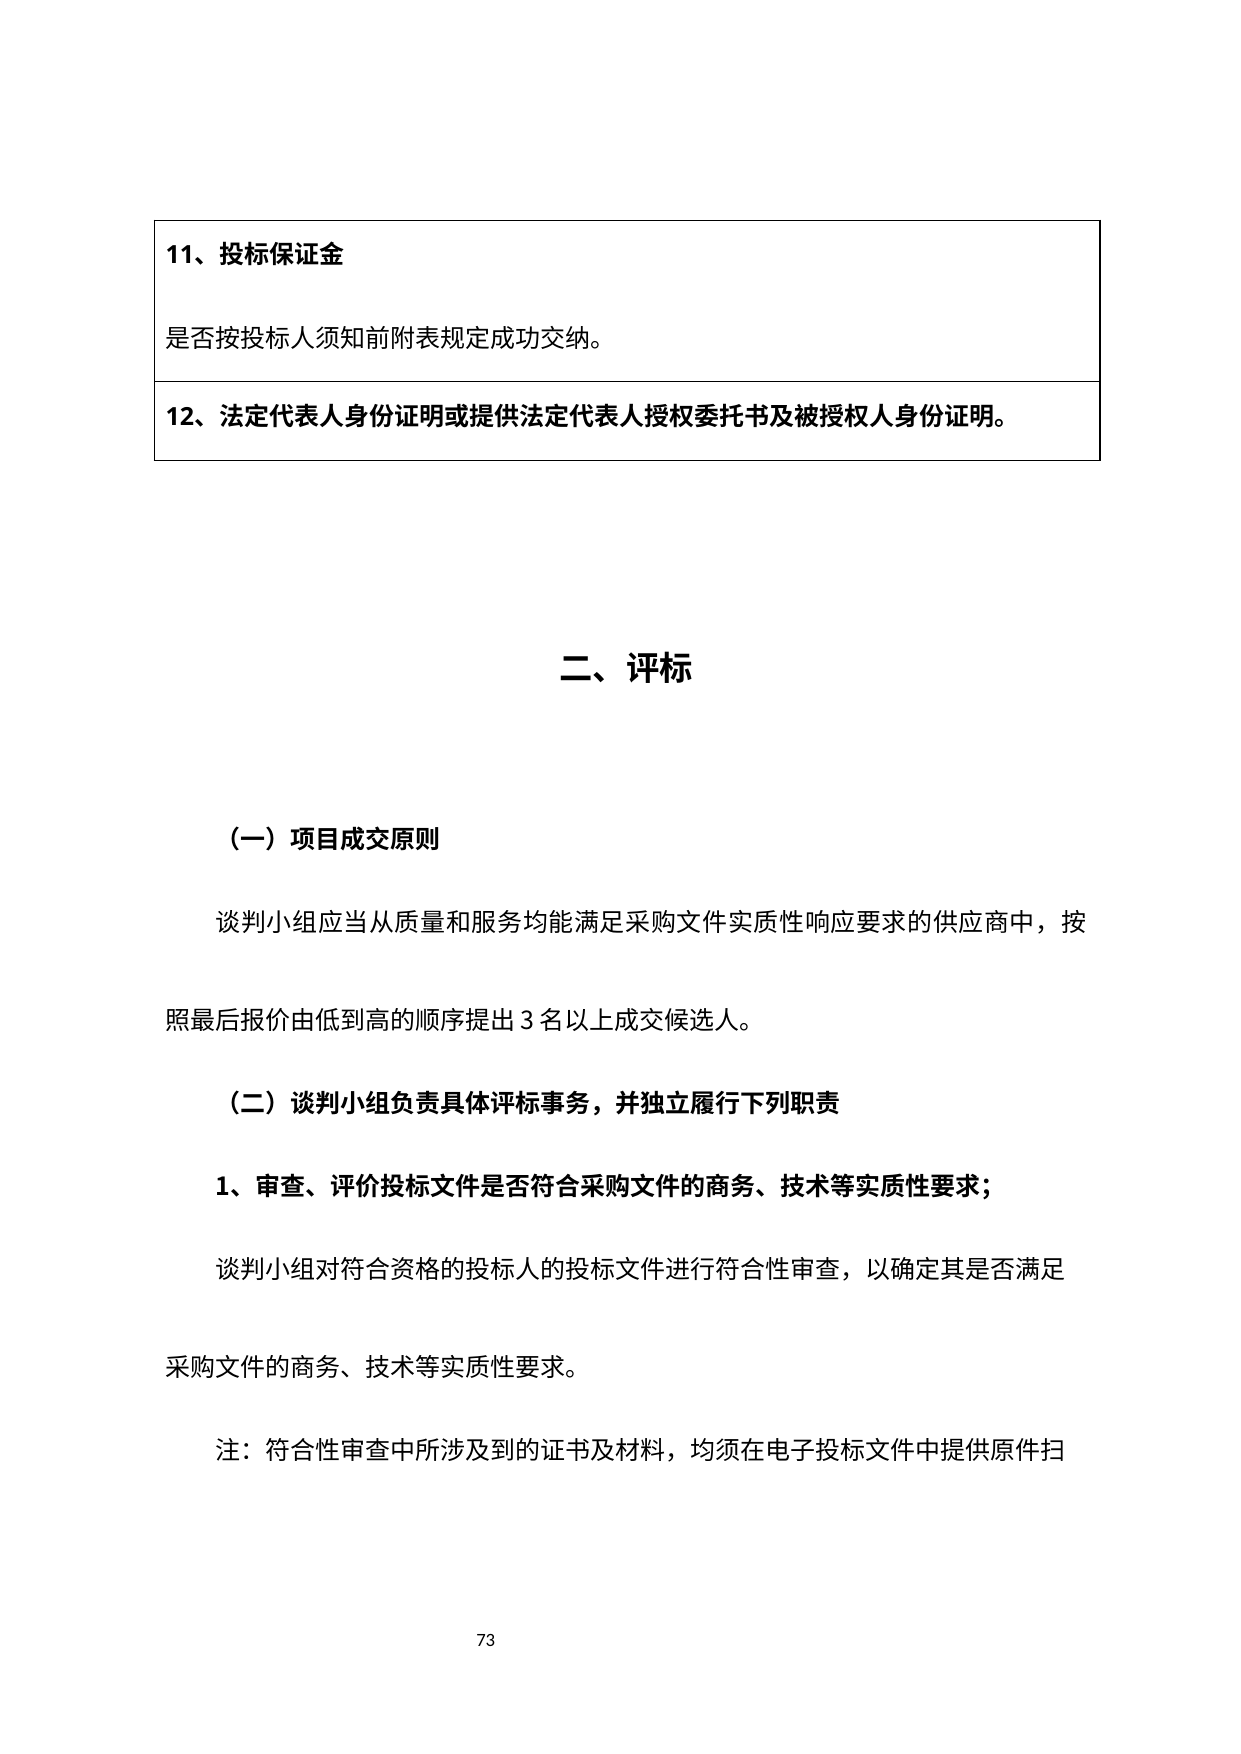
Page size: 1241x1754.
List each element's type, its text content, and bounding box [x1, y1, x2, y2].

text 谈判小组对符合资格的投标人的投标文件进行符合性审查，以确定其是否满足采购文件的商务、技术等实质性要求。 [165, 1235, 1087, 1398]
text 谈判小组应当从质量和服务均能满足采购文件实质性响应要求的供应商中，按照最后报价由低到高的顺序提出3名以上成交候选人。 [165, 888, 1087, 1051]
table_cell 12、法定代表人身份证明或提供法定代表人授权委托书及被授权人身份证明。 [155, 382, 1099, 460]
table_cell 11、投标保证金 是否按投标人须知前附表规定成功交纳。 [155, 221, 1099, 381]
text （二）谈判小组负责具体评标事务，并独立履行下列职责 [165, 1069, 1087, 1134]
text 二、评标 [165, 633, 1087, 698]
text 1、审查、评价投标文件是否符合采购文件的商务、技术等实质性要求； [165, 1152, 1087, 1217]
text （一）项目成交原则 [165, 805, 1087, 870]
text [165, 1416, 1087, 1481]
